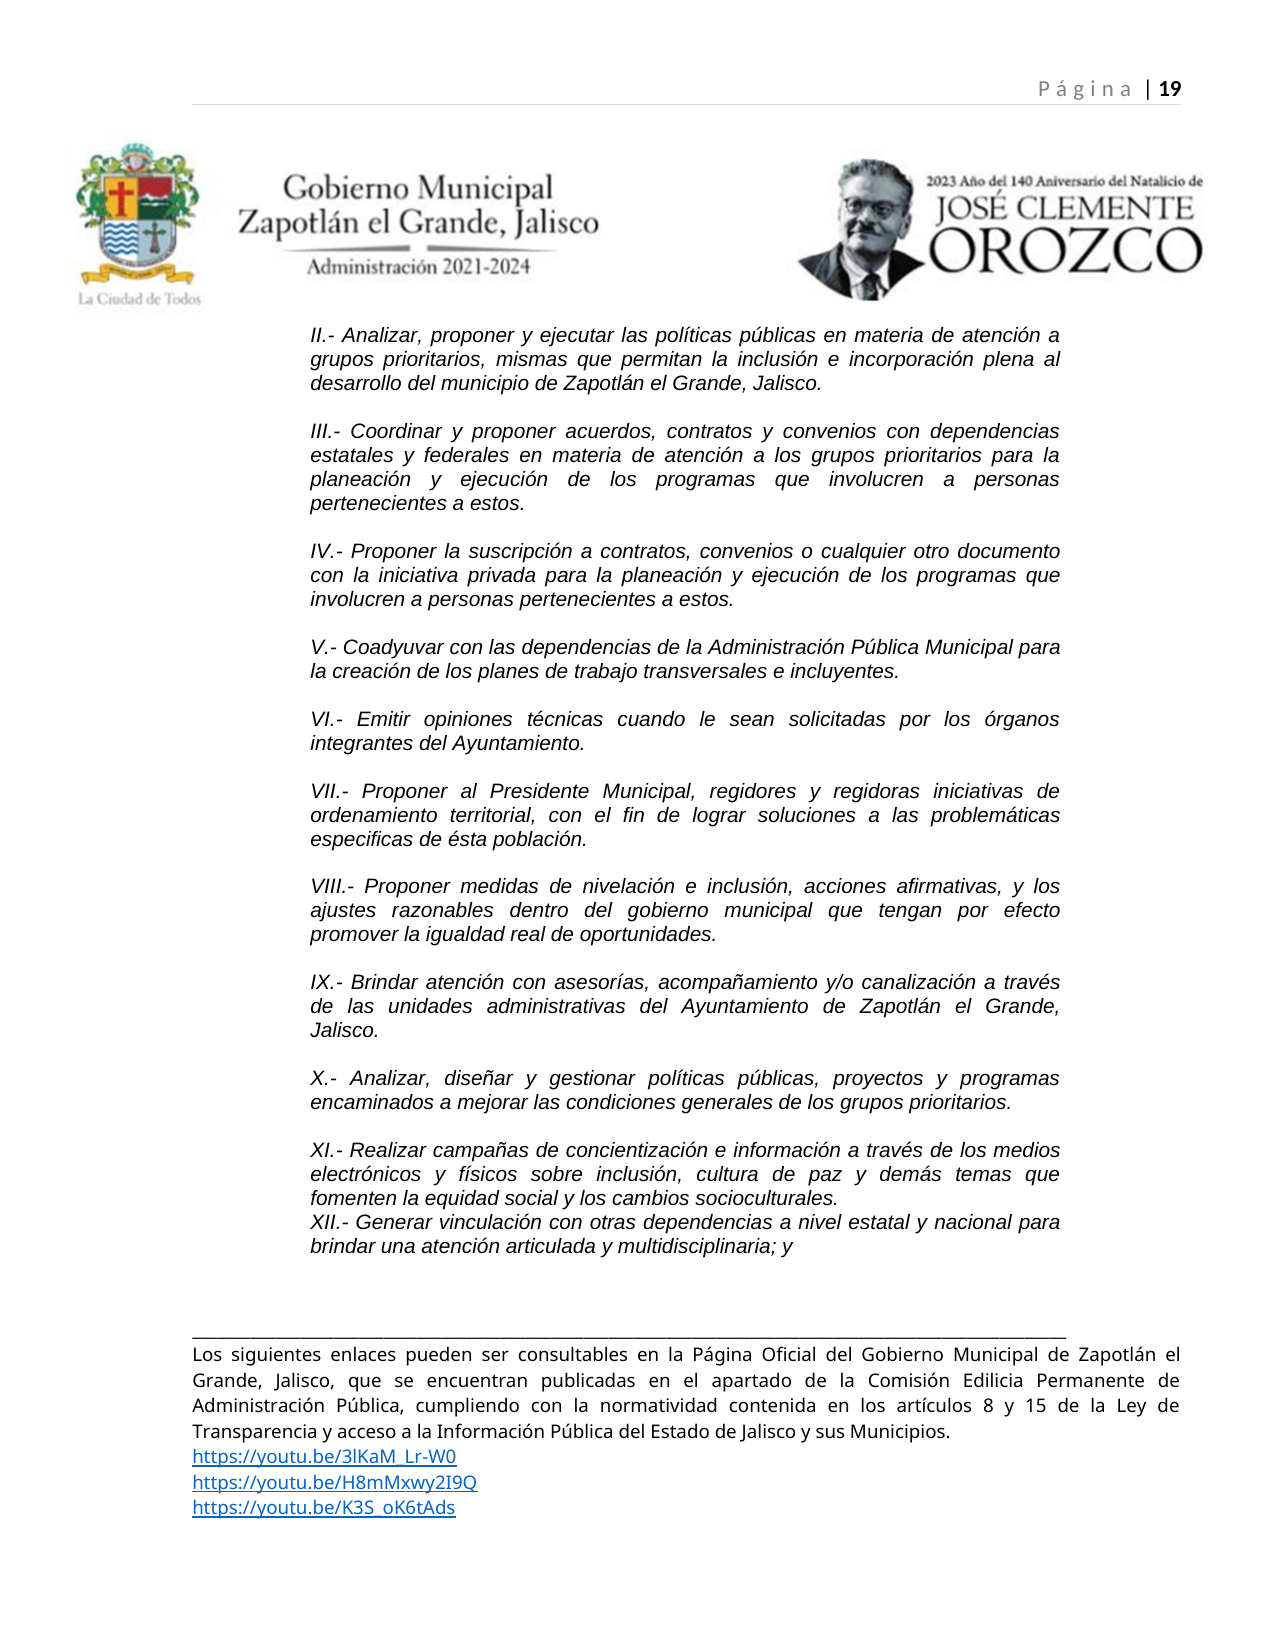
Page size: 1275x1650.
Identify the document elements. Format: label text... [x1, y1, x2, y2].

text IV.- Proponer la suscripción a contratos, convenios o cualquier otro documento con la iniciativa privada para la planeación y ejecución de los programas que involucren a personas pertenecientes a estos. [310, 539, 1063, 611]
text V.- Coadyuvar con las dependencias de la Administración Pública Municipal para la creación de los planes de trabajo transversales e incluyentes. [310, 635, 1063, 683]
text VII.- Proponer al Presidente Municipal, regidores y regidoras iniciativas de ordenamiento territorial, con el fin de lograr soluciones a las problemáticas especificas de ésta población. [310, 778, 1063, 850]
text VIII.- Proponer medidas de nivelación e inclusión, acciones afirmativas, y los ajustes razonables dentro del gobierno municipal que tengan por efecto promover la igualdad real de oportunidades. [310, 874, 1063, 946]
text VI.- Emitir opiniones técnicas cuando le sean solicitadas por los órganos integrantes del Ayuntamiento. [310, 707, 1063, 754]
picture [18, 117, 1257, 324]
text II.- Analizar, proponer y ejecutar las políticas públicas en materia de atención a grupos prioritarios, mismas que permitan la inclusión e incorporación plena al desarrollo del municipio de Zapotlán el Grande, Jalisco. [310, 251, 1063, 395]
text XII.- Generar vinculación con otras dependencias a nivel estatal y nacional para brindar una atención articulada y multidisciplinaria; y [310, 1210, 1063, 1258]
text X.- Analizar, diseñar y gestionar políticas públicas, proyectos y programas encaminados a mejorar las condiciones generales de los grupos prioritarios. [310, 1066, 1063, 1114]
text III.- Coordinar y proponer acuerdos, contratos y convenios con dependencias estatales y federales en materia de atención a los grupos prioritarios para la planeación y ejecución de los programas que involucren a personas pertenecientes a estos. [310, 419, 1063, 515]
text XI.- Realizar campañas de concientización e información a través de los medios electrónicos y físicos sobre inclusión, cultura de paz y demás temas que fomenten la equidad social y los cambios socioculturales. [310, 1138, 1063, 1210]
text IX.- Brindar atención con asesorías, acompañamiento y/o canalización a través de las unidades administrativas del Ayuntamiento de Zapotlán el Grande, Jalisco. [310, 970, 1063, 1042]
